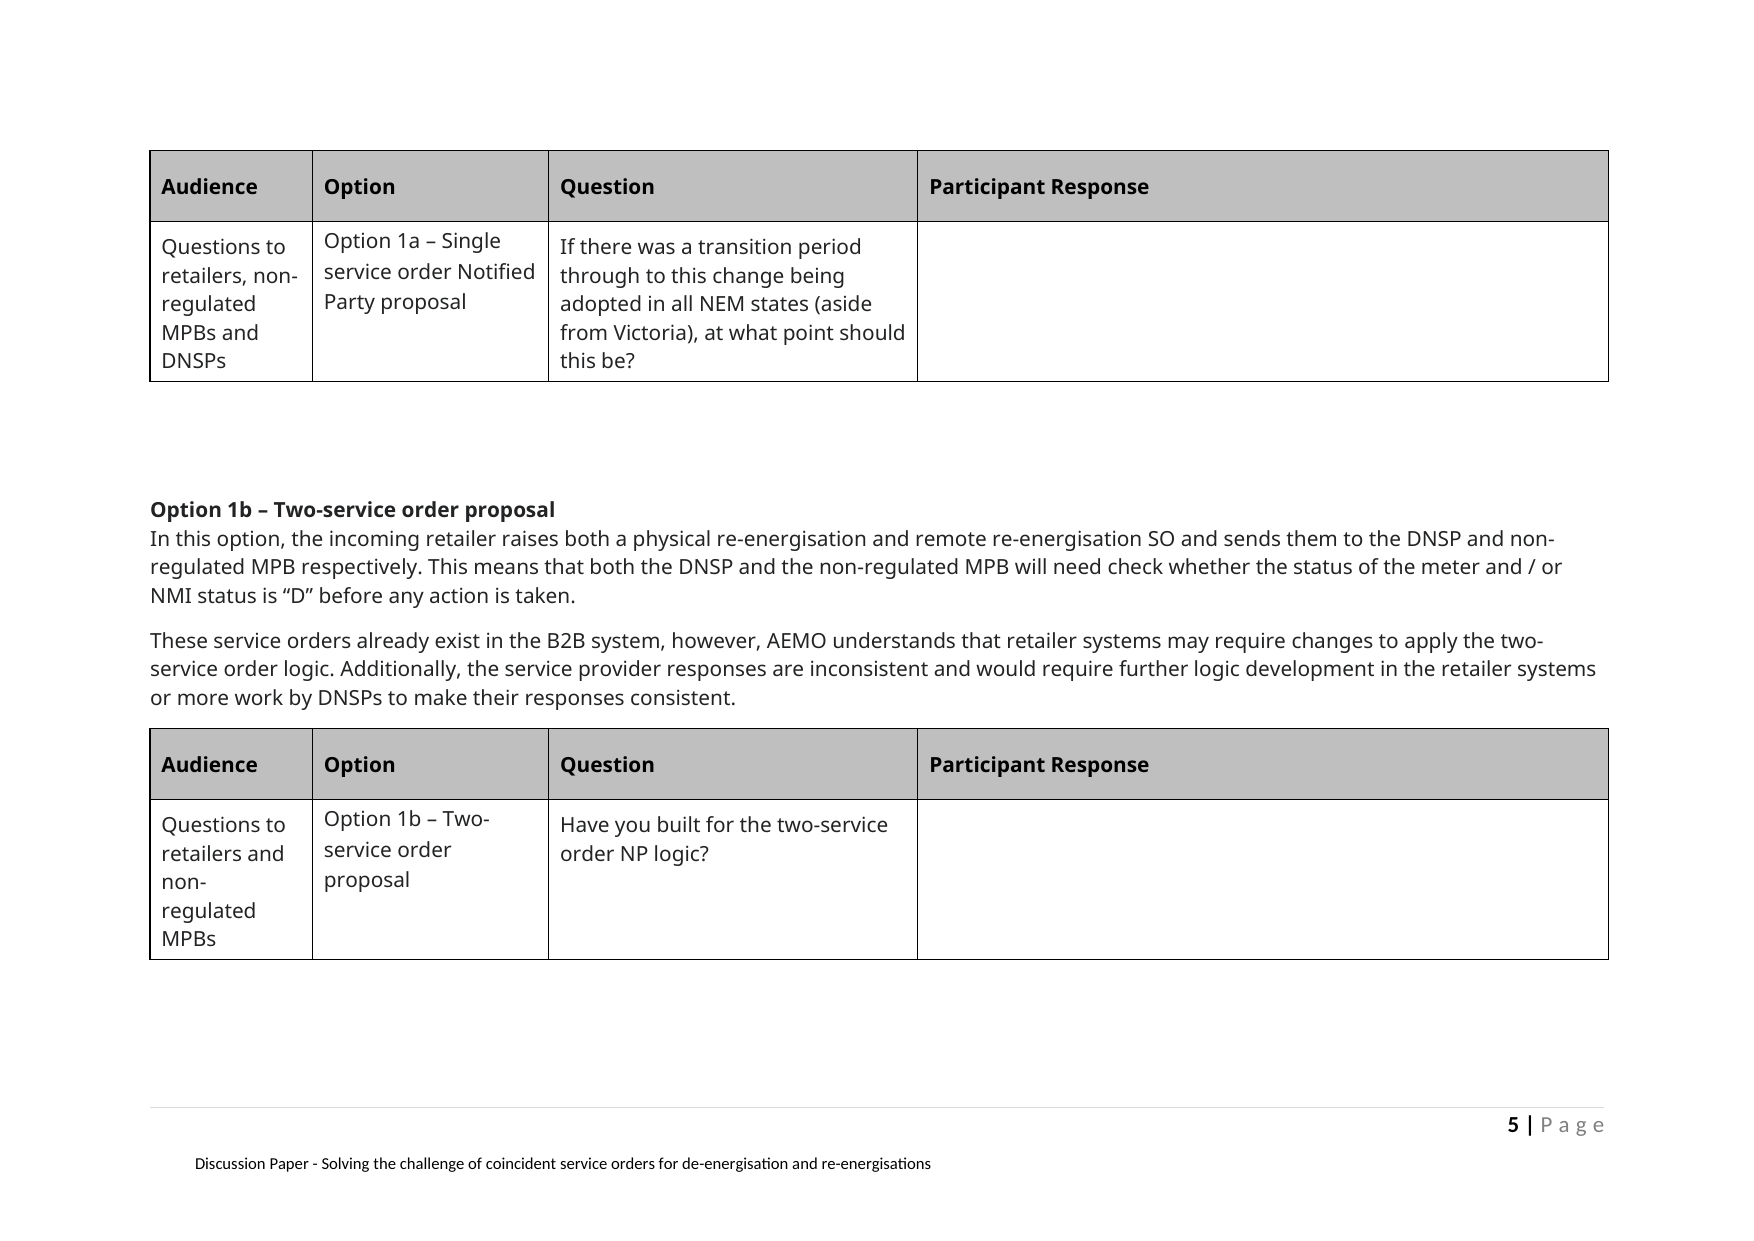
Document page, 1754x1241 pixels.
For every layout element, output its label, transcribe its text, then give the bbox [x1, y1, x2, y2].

table_header Participant Response [918, 151, 1608, 221]
table_header Question [549, 729, 917, 799]
table_cell Have you built for the two-service order NP logic? [549, 800, 917, 959]
text These service orders already exist in the B2B system, however, AEMO understands that retailer systems may require changes to apply the two-service order logic. Additionally, the service provider responses are inconsistent and would require further logic development in the retailer systems or more work by DNSPs to make their responses consistent. [150, 626, 1604, 711]
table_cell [151, 222, 312, 381]
table_cell Option 1b – Two-service order proposal [313, 800, 548, 959]
table_header Option [313, 729, 548, 799]
table_header Option [313, 151, 548, 221]
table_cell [151, 800, 312, 959]
table_header Audience [151, 729, 312, 799]
table_cell [918, 800, 1608, 959]
table_header Audience [151, 151, 312, 221]
table_cell If there was a transition period through to this change being adopted in all NEM states (aside from Victoria), at what point should this be? [549, 222, 917, 381]
table_cell [918, 222, 1608, 381]
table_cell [313, 222, 548, 381]
table_header Question [549, 151, 917, 221]
text In this option, the incoming retailer raises both a physical re-energisation and remote re-energisation SO and sends them to the DNSP and non-regulated MPB respectively. This means that both the DNSP and the non-regulated MPB will need check whether the status of the meter and / or NMI status is “D” before any action is taken. [150, 524, 1604, 609]
table_header Participant Response [918, 729, 1608, 799]
text Option 1b – Two-service order proposal [150, 496, 1604, 524]
